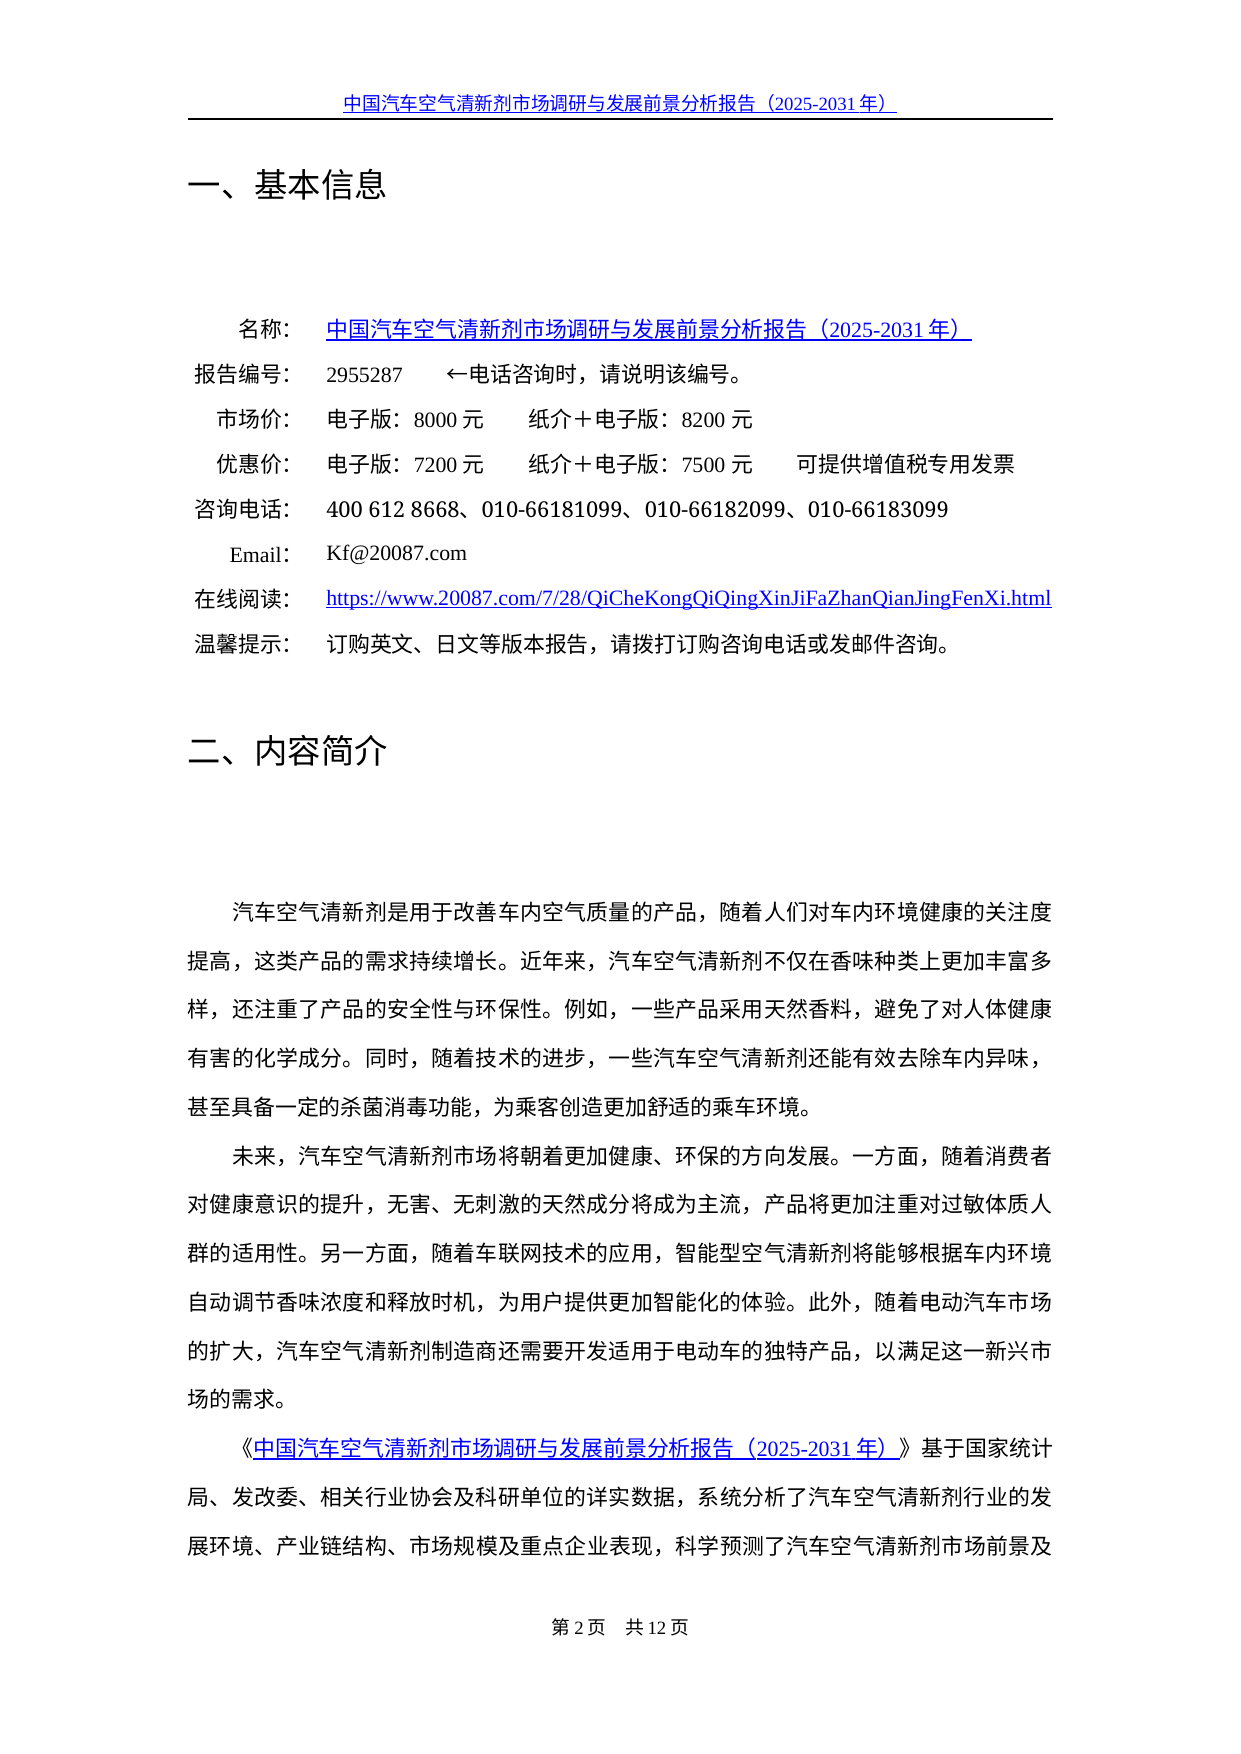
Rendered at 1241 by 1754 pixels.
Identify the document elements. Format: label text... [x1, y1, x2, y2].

table_cell 报告编号： [167, 357, 315, 402]
table_cell [315, 582, 1073, 627]
table_cell 市场价： [167, 402, 315, 447]
table_cell 订购英文、日文等版本报告，请拨打订购咨询电话或发邮件咨询。 [315, 627, 1073, 672]
title 二、内容简介 [187, 717, 1053, 782]
table_header 名称： [167, 312, 315, 357]
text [187, 894, 1053, 1561]
table_cell 咨询电话： [167, 492, 315, 537]
table_cell 优惠价： [167, 447, 315, 492]
table_cell 电子版：8000 元 纸介＋电子版：8200 元 [315, 402, 1073, 447]
table_cell Email： [167, 537, 315, 582]
table_cell 在线阅读： [167, 582, 315, 627]
title 一、基本信息 [187, 150, 1053, 215]
table_cell 电子版：7200 元 纸介＋电子版：7500 元 可提供增值税专用发票 [315, 447, 1073, 492]
table_cell Kf@20087.com [315, 537, 1073, 582]
table_header 中国汽车空气清新剂市场调研与发展前景分析报告（2025-2031年） [315, 312, 1073, 357]
table_cell 400 612 8668、010-66181099、010-66182099、010-66183099 [315, 492, 1073, 537]
table_cell 2955287 ←电话咨询时，请说明该编号。 [315, 357, 1073, 402]
table_cell 温馨提示： [167, 627, 315, 672]
